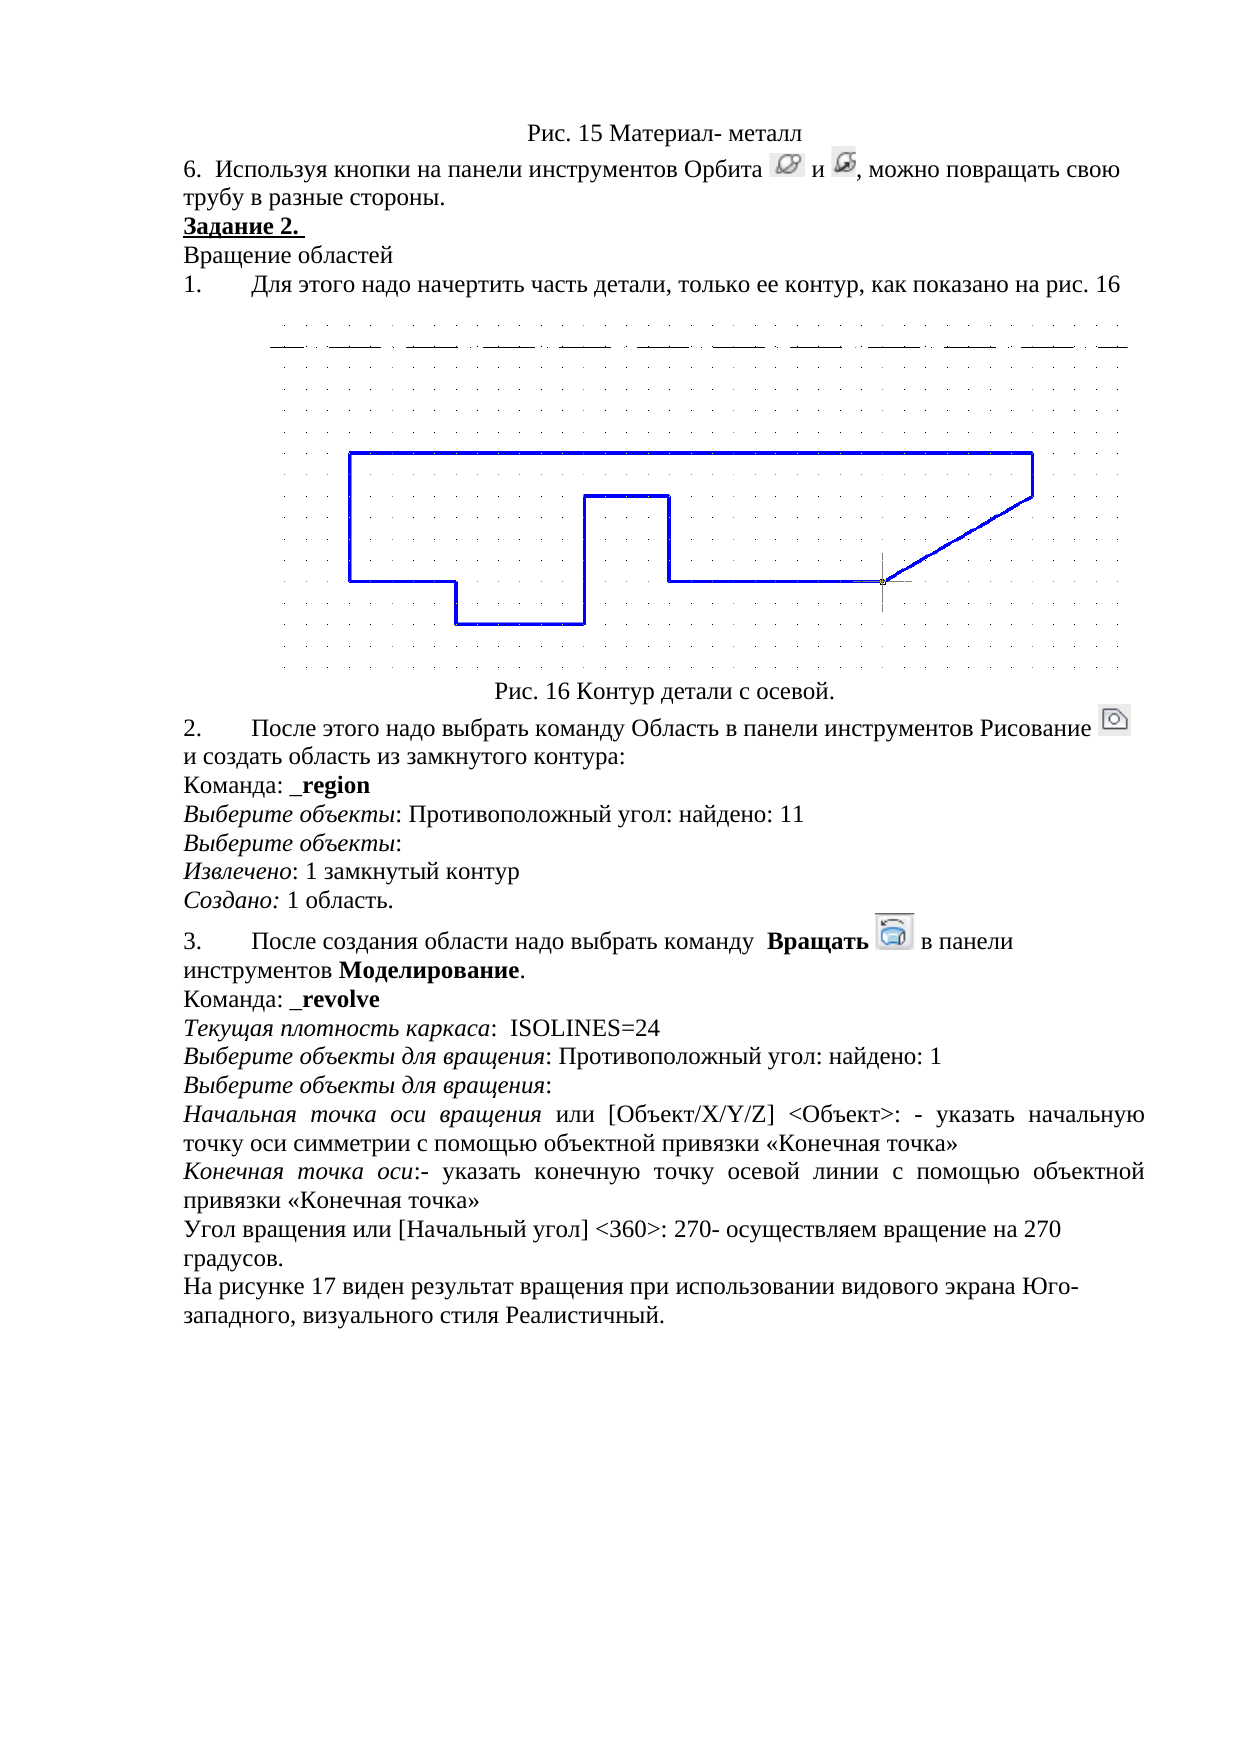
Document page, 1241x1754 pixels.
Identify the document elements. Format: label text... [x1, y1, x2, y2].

picture [1098, 704, 1131, 736]
text Команда: _region [183, 770, 1146, 799]
picture [270, 313, 1128, 676]
text Вращение областей [183, 240, 1146, 269]
text Выберите объекты для вращения: [183, 1070, 1146, 1099]
text Извлечено: 1 замкнутый контур [183, 856, 1146, 885]
text Создано: 1 область. [183, 885, 1146, 914]
text Угол вращения или [Начальный угол] <360>: 270- осуществляем вращение на 270 градусов. [183, 1214, 1146, 1271]
text Текущая плотность каркаса: ISOLINES=24 [183, 1013, 1146, 1041]
list Используя кнопки на панели инструментов Орбита и , можно повращать свою трубу в разные стороны. [183, 147, 1146, 211]
picture [769, 153, 806, 177]
text Выберите объекты для вращения: Противоположный угол: найдено: 1 [183, 1041, 1146, 1070]
text На рисунке 17 виден результат вращения при использовании видового экрана Юго-западного, визуального стиля Реалистичный. [183, 1271, 1146, 1329]
list Для этого надо начертить часть детали, только ее контур, как показано на рис. 16 [183, 269, 1146, 297]
text Выберите объекты: Противоположный угол: найдено: 11 [183, 799, 1146, 828]
picture [875, 913, 915, 950]
text Конечная точка оси:- указать конечную точку осевой линии с помощью объектной привязки «Конечная точка» [183, 1156, 1146, 1214]
text Выберите объекты: [183, 828, 1146, 856]
list После создания области надо выбрать команду Вращать в панели инструментов Моделирование. [183, 914, 1146, 984]
list После этого надо выбрать команду Область в панели инструментов Рисование и создать область из замкнутого контура: [183, 705, 1146, 770]
text Рис. 15 Материал- металл [183, 118, 1146, 147]
text Задание 2. [183, 211, 1146, 240]
text Начальная точка оси вращения или [Объект/X/Y/Z] <Объект>: - указать начальную точку оси симметрии с помощью объектной привязки «Конечная точка» [183, 1099, 1146, 1156]
picture [831, 146, 856, 177]
text Команда: _revolve [183, 984, 1146, 1013]
